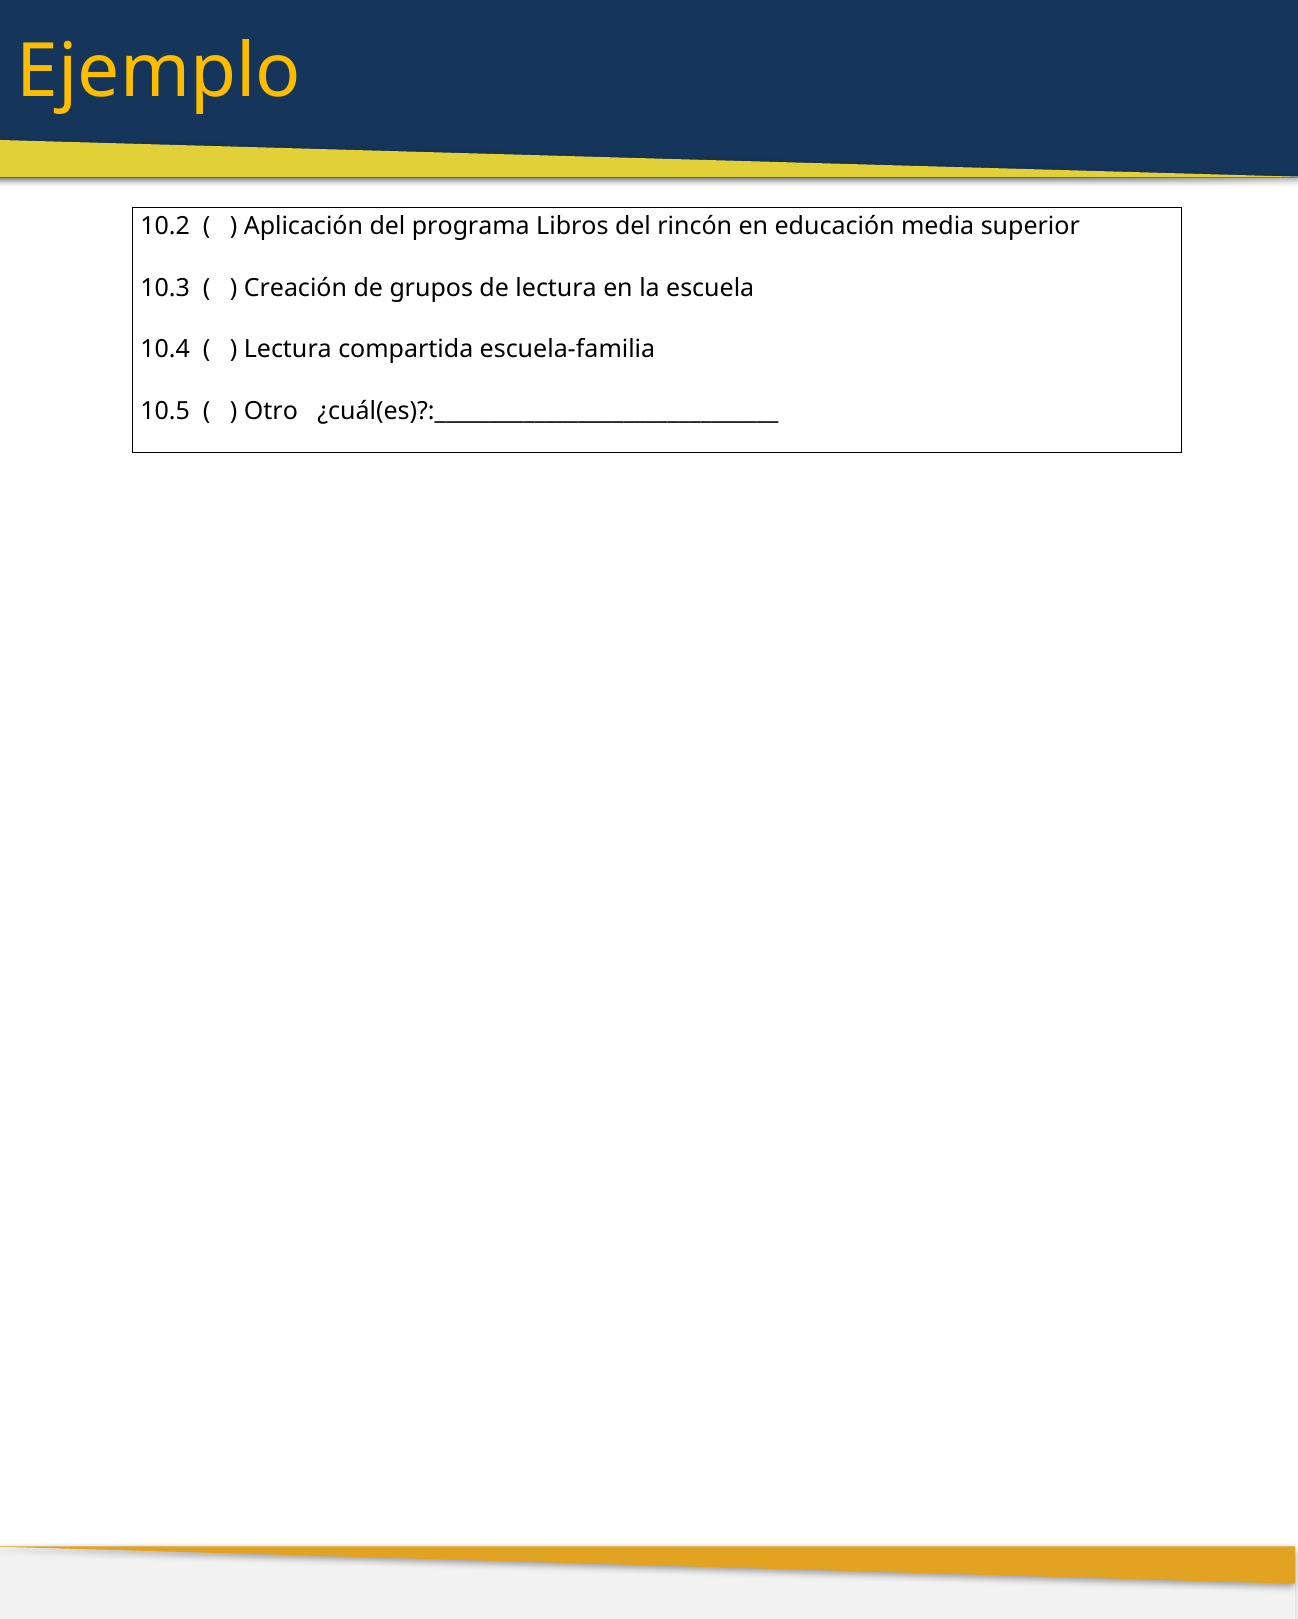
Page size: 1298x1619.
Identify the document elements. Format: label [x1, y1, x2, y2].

table_cell [133, 208, 1181, 452]
